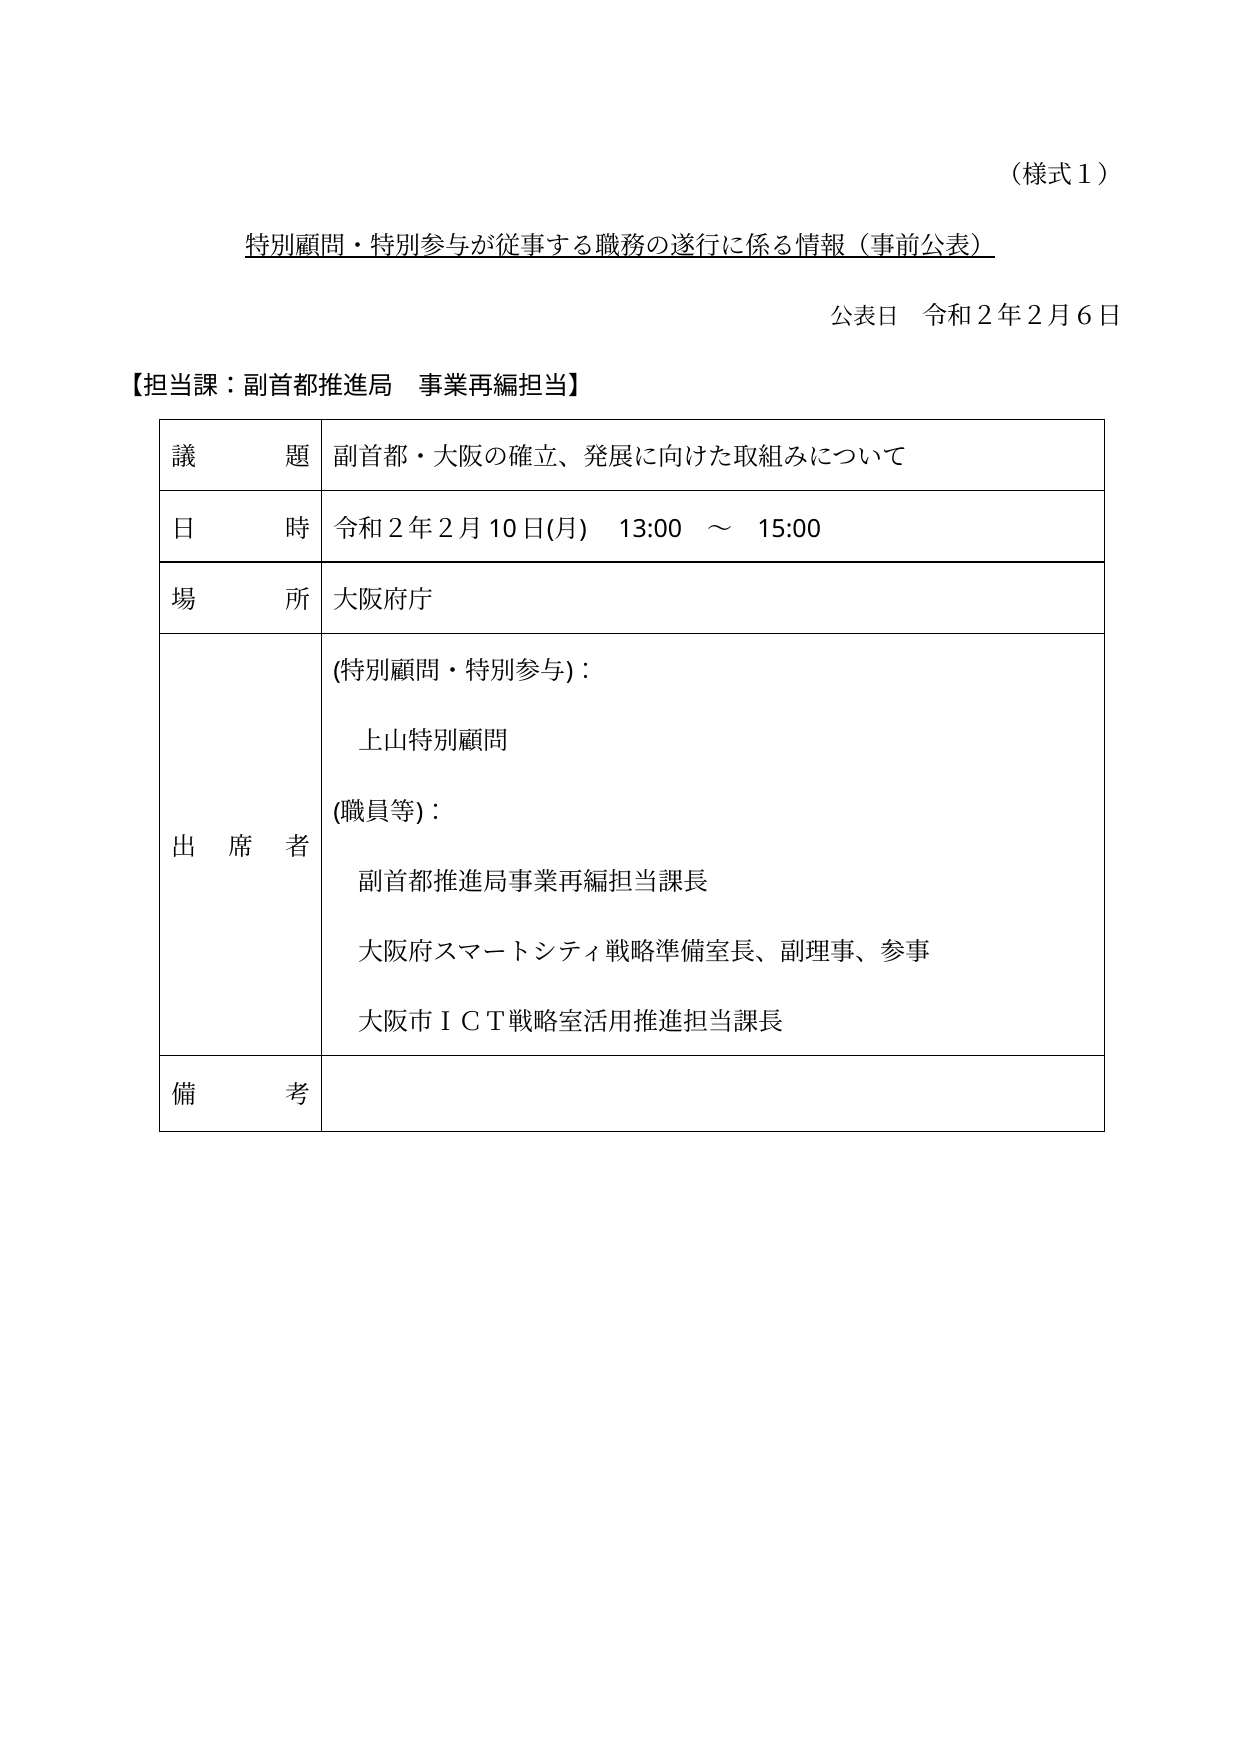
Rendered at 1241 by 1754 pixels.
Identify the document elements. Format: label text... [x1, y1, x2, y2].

table_cell 出席者 [160, 634, 321, 1055]
table_header 議題 [160, 420, 321, 490]
table_cell 備考 [160, 1056, 321, 1131]
table_cell 場所 [160, 563, 321, 633]
table_header 副首都・大阪の確立、発展に向けた取組みについて [322, 420, 1104, 490]
table_cell (特別顧問・特別参与)： 上山特別顧問 (職員等)： 副首都推進局事業再編担当課長 大阪府スマートシティ戦略準備室長、副理事、参事 大阪市ＩＣＴ戦略室活用推進担当課長 [322, 634, 1104, 1055]
table_cell 令和２年２月10日(月) 13:00 ～ 15:00 [322, 491, 1104, 561]
table_cell 日時 [160, 491, 321, 561]
table_cell 大阪府庁 [322, 563, 1104, 633]
text 【担当課：副首都推進局 事業再編担当】 [118, 349, 1122, 419]
text 特別顧問・特別参与が従事する職務の遂行に係る情報（事前公表） [118, 208, 1122, 278]
text 公表日 令和２年２月６日 [118, 278, 1122, 349]
table_cell [322, 1056, 1104, 1131]
text （様式１） [118, 138, 1122, 208]
